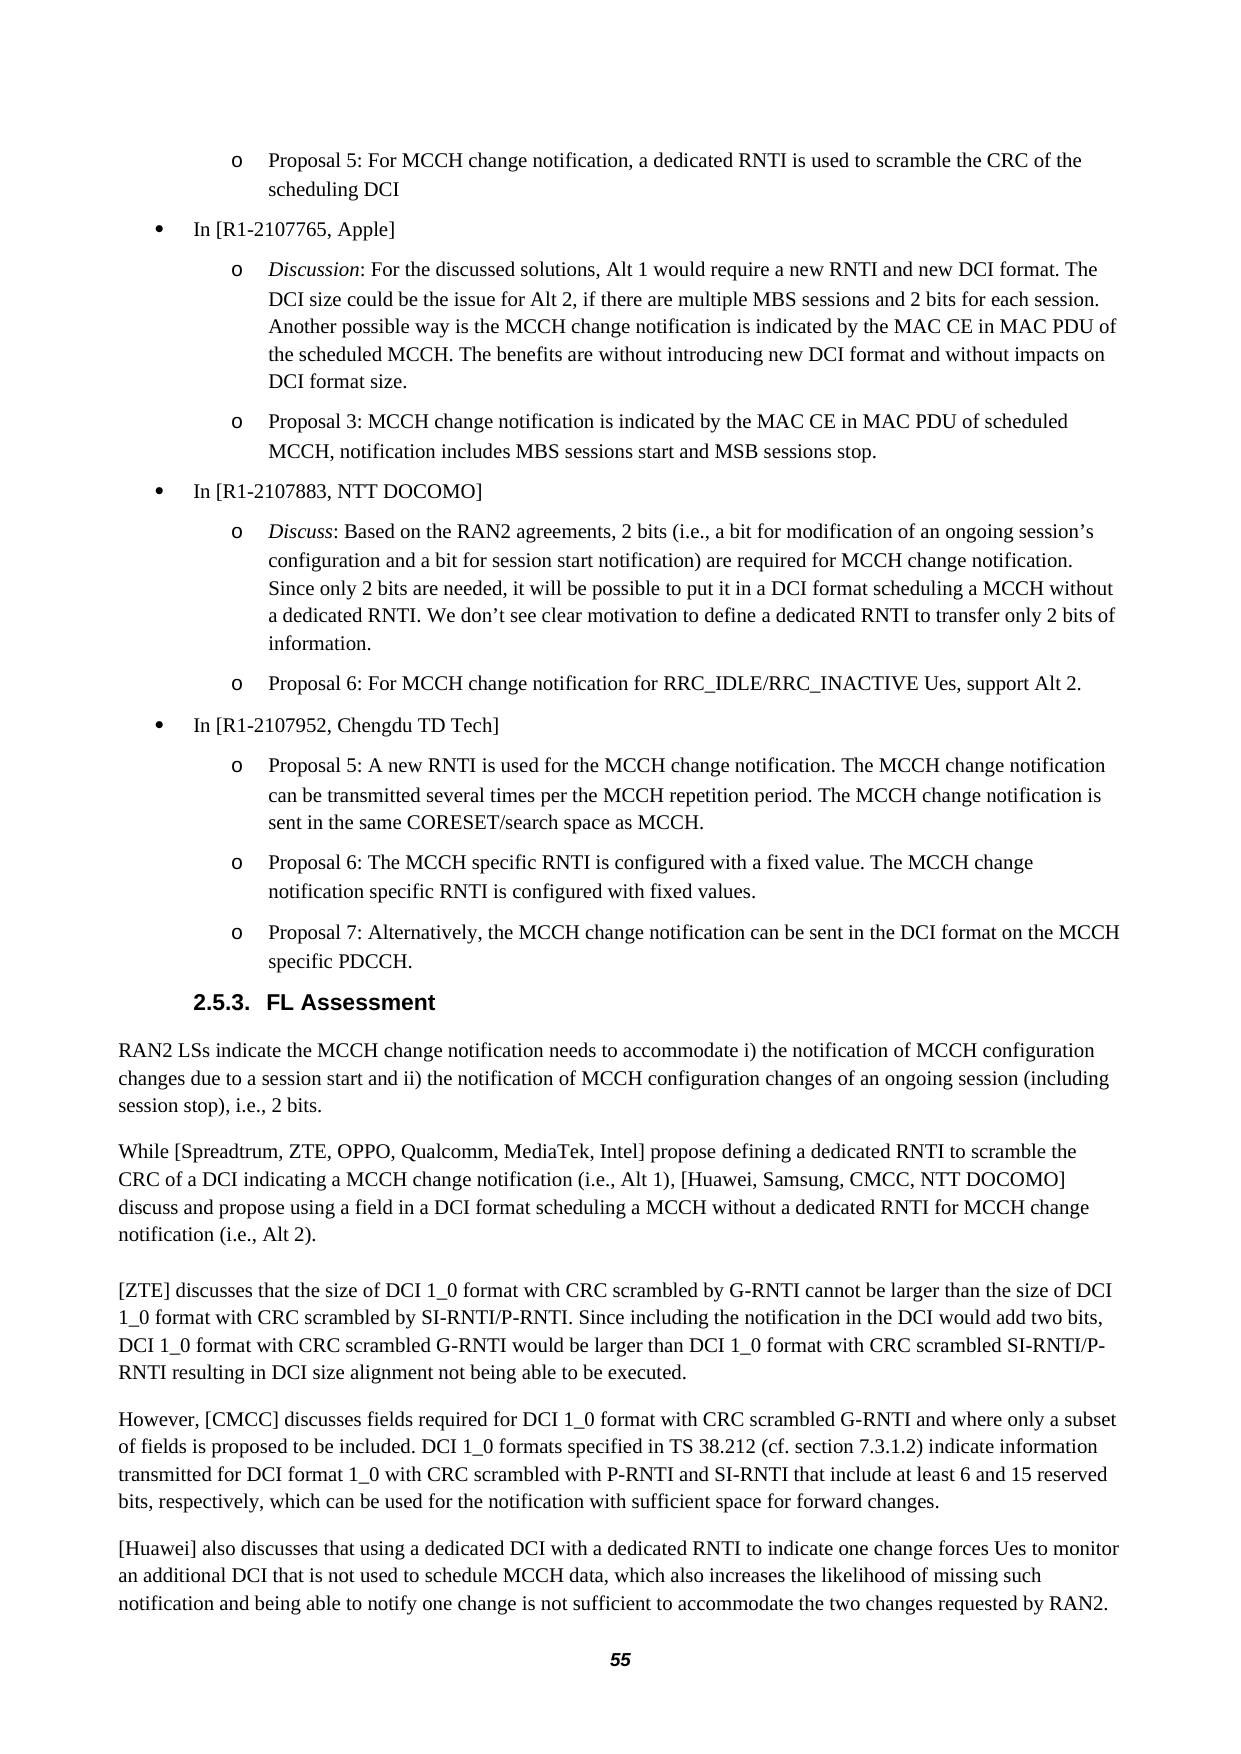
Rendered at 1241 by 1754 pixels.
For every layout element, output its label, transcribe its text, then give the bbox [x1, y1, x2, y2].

list Discussion: For the discussed solutions, Alt 1 would require a new RNTI and new DCI format. The DCI size could be the issue for Alt 2, if there are multiple MBS sessions and 2 bits for each session. Another possible way is the MCCH change notification is indicated by the MAC CE in MAC PDU of the scheduled MCCH. The benefits are without introducing new DCI format and without impacts on DCI format size. [231, 257, 1122, 393]
text RAN2 LSs indicate the MCCH change notification needs to accommodate i) the notification of MCCH configuration changes due to a session start and ii) the notification of MCCH configuration changes of an ongoing session (including session stop), i.e., 2 bits. [118, 1038, 1122, 1117]
list Proposal 7: Alternatively, the MCCH change notification can be sent in the DCI format on the MCCH specific PDCCH. [231, 919, 1122, 973]
text While [Spreadtrum, ZTE, OPPO, Qualcomm, MediaTek, Intel] propose defining a dedicated RNTI to scramble the CRC of a DCI indicating a MCCH change notification (i.e., Alt 1), [Huawei, Samsung, CMCC, NTT DOCOMO] discuss and propose using a field in a DCI format scheduling a MCCH without a dedicated RNTI for MCCH change notification (i.e., Alt 2). [118, 1139, 1122, 1246]
list Proposal 3: MCCH change notification is indicated by the MAC CE in MAC PDU of scheduled MCCH, notification includes MBS sessions start and MSB sessions stop. [231, 409, 1122, 463]
list Proposal 5: For MCCH change notification, a dedicated RNTI is used to scramble the CRC of the scheduling DCI [231, 148, 1122, 201]
list Discuss: Based on the RAN2 agreements, 2 bits (i.e., a bit for modification of an ongoing session’s configuration and a bit for session start notification) are required for MCCH change notification. Since only 2 bits are needed, it will be possible to put it in a DCI format scheduling a MCCH without a dedicated RNTI. We don’t see clear motivation to define a dedicated RNTI to transfer only 2 bits of information. [231, 519, 1122, 655]
list Proposal 6: For MCCH change notification for RRC_IDLE/RRC_INACTIVE Ues, support Alt 2. [231, 671, 1122, 697]
list In [R1-2107765, Apple] [156, 217, 1122, 241]
text [ZTE] discusses that the size of DCI 1_0 format with CRC scrambled by G-RNTI cannot be larger than the size of DCI 1_0 format with CRC scrambled by SI-RNTI/P-RNTI. Since including the notification in the DCI would add two bits, DCI 1_0 format with CRC scrambled G-RNTI would be larger than DCI 1_0 format with CRC scrambled SI-RNTI/P-RNTI resulting in DCI size alignment not being able to be executed. [118, 1277, 1122, 1384]
text However, [CMCC] discusses fields required for DCI 1_0 format with CRC scrambled G-RNTI and where only a subset of fields is proposed to be included. DCI 1_0 formats specified in TS 38.212 (cf. section 7.3.1.2) indicate information transmitted for DCI format 1_0 with CRC scrambled with P-RNTI and SI-RNTI that include at least 6 and 15 reserved bits, respectively, which can be used for the notification with sufficient space for forward changes. [118, 1407, 1122, 1513]
text [Huawei] also discusses that using a dedicated DCI with a dedicated RNTI to indicate one change forces Ues to monitor an additional DCI that is not used to schedule MCCH data, which also increases the likelihood of missing such notification and being able to notify one change is not sufficient to accommodate the two changes requested by RAN2. [118, 1536, 1122, 1615]
list In [R1-2107883, NTT DOCOMO] [156, 479, 1122, 503]
list In [R1-2107952, Chengdu TD Tech] [156, 713, 1122, 737]
subtitle FL Assessment [193, 989, 1122, 1015]
list Proposal 6: The MCCH specific RNTI is configured with a fixed value. The MCCH change notification specific RNTI is configured with fixed values. [231, 850, 1122, 903]
list Proposal 5: A new RNTI is used for the MCCH change notification. The MCCH change notification can be transmitted several times per the MCCH repetition period. The MCCH change notification is sent in the same CORESET/search space as MCCH. [231, 753, 1122, 834]
